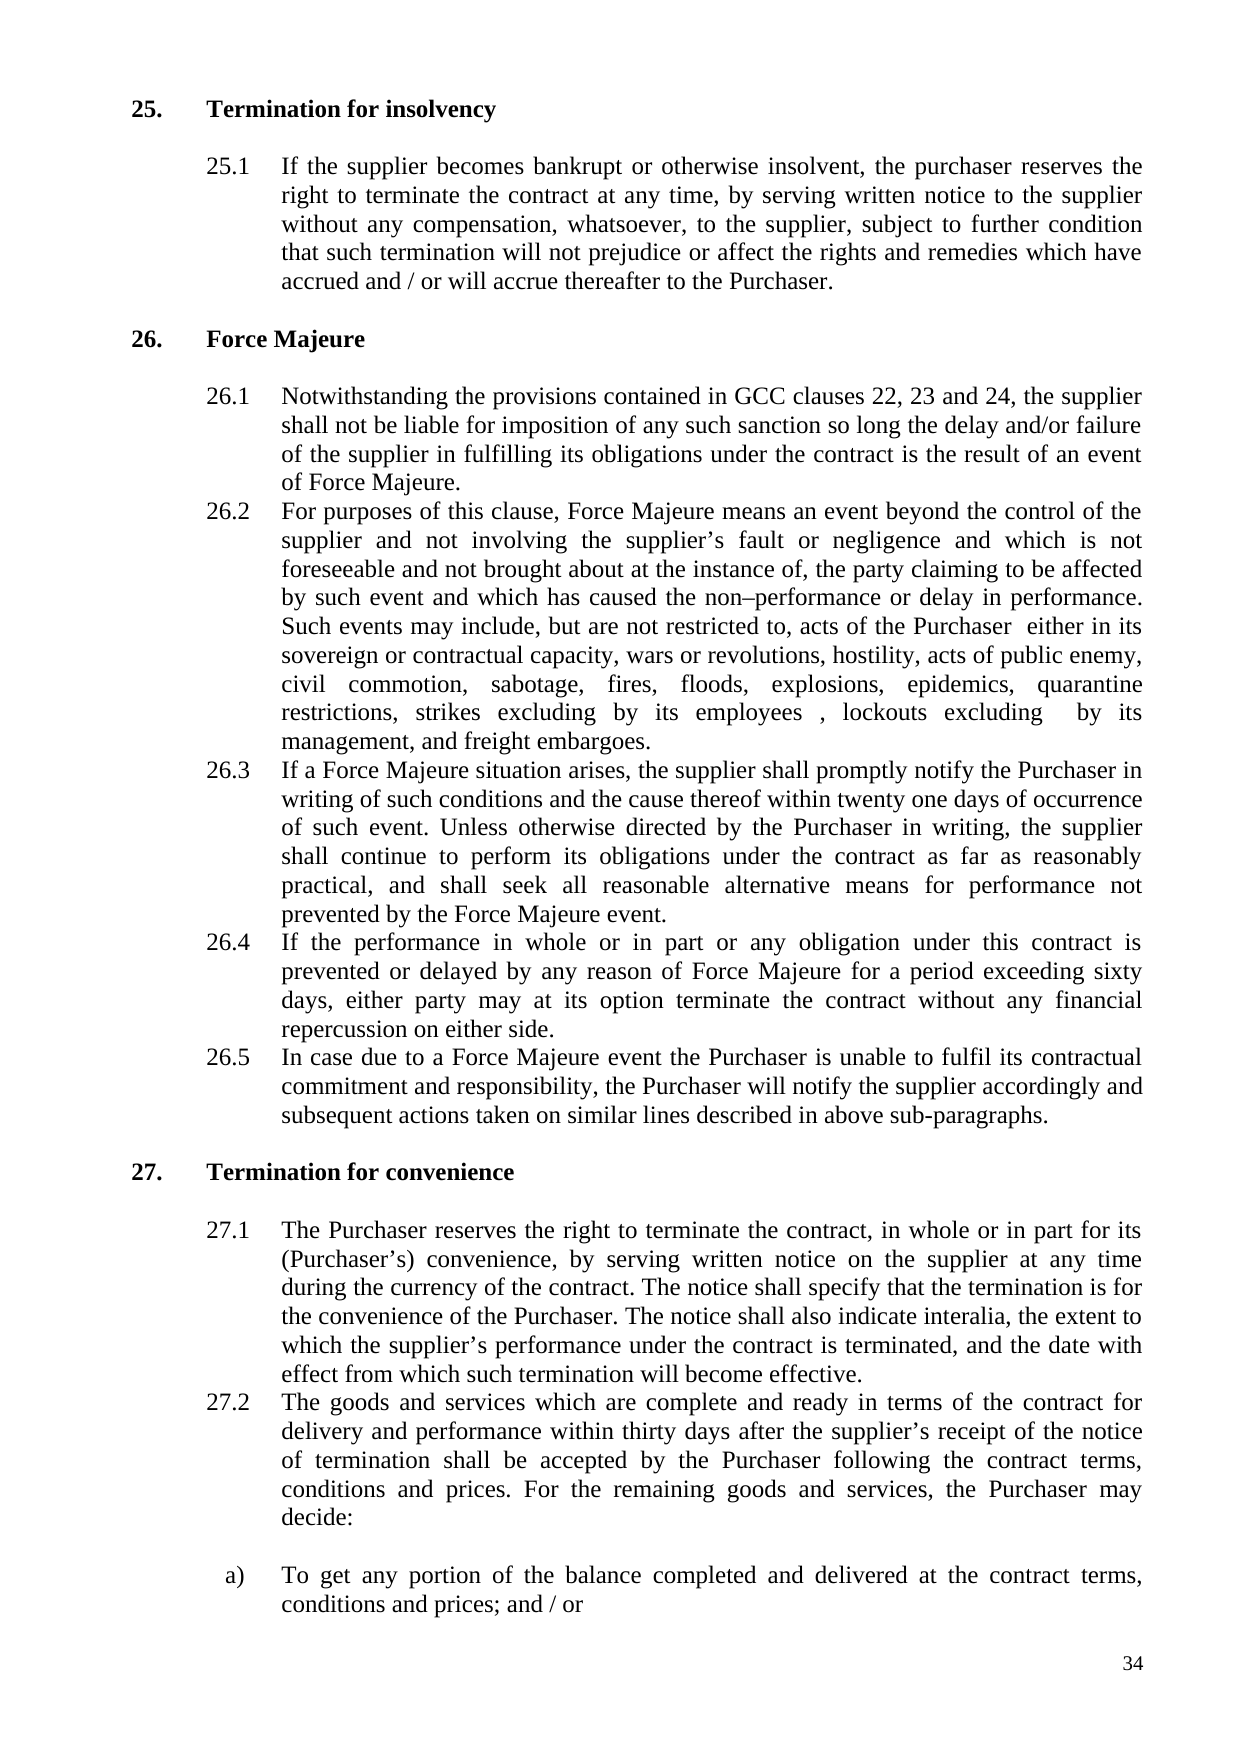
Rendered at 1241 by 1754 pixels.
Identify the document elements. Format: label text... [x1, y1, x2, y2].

text 25. Termination for insolvency [131, 94, 1143, 122]
text 27.2 The goods and services which are complete and ready in terms of the contract for delivery and performance within thirty days after the supplier’s receipt of the notice of termination shall be accepted by the Purchaser following the contract terms, conditions and prices. For the remaining goods and services, the Purchaser may decide: [206, 1387, 1143, 1531]
text 25.1 If the supplier becomes bankrupt or otherwise insolvent, the purchaser reserves the right to terminate the contract at any time, by serving written notice to the supplier without any compensation, whatsoever, to the supplier, subject to further condition that such termination will not prejudice or affect the rights and remedies which have accrued and / or will accrue thereafter to the Purchaser. [206, 151, 1143, 295]
text 26.1 Notwithstanding the provisions contained in GCC clauses 22, 23 and 24, the supplier shall not be liable for imposition of any such sanction so long the delay and/or failure of the supplier in fulfilling its obligations under the contract is the result of an event of Force Majeure. [206, 381, 1143, 496]
text 26. Force Majeure [131, 324, 1143, 352]
text 27.1 The Purchaser reserves the right to terminate the contract, in whole or in part for its (Purchaser’s) convenience, by serving written notice on the supplier at any time during the currency of the contract. The notice shall specify that the termination is for the convenience of the Purchaser. The notice shall also indicate interalia, the extent to which the supplier’s performance under the contract is terminated, and the date with effect from which such termination will become effective. [206, 1215, 1143, 1387]
text 26.4 If the performance in whole or in part or any obligation under this contract is prevented or delayed by any reason of Force Majeure for a period exceeding sixty days, either party may at its option terminate the contract without any financial repercussion on either side. [206, 927, 1143, 1042]
text 26.3 If a Force Majeure situation arises, the supplier shall promptly notify the Purchaser in writing of such conditions and the cause thereof within twenty one days of occurrence of such event. Unless otherwise directed by the Purchaser in writing, the supplier shall continue to perform its obligations under the contract as far as reasonably practical, and shall seek all reasonable alternative means for performance not prevented by the Force Majeure event. [206, 755, 1143, 927]
text 26.5 In case due to a Force Majeure event the Purchaser is unable to fulfil its contractual commitment and responsibility, the Purchaser will notify the supplier accordingly and subsequent actions taken on similar lines described in above sub-paragraphs. [206, 1042, 1143, 1129]
text 27. Termination for convenience [131, 1157, 1143, 1186]
text a) To get any portion of the balance completed and delivered at the contract terms, conditions and prices; and / or [225, 1560, 1143, 1617]
text 26.2 For purposes of this clause, Force Majeure means an event beyond the control of the supplier and not involving the supplier’s fault or negligence and which is not foreseeable and not brought about at the instance of, the party claiming to be affected by such event and which has caused the non–performance or delay in performance. Such events may include, but are not restricted to, acts of the Purchaser either in its sovereign or contractual capacity, wars or revolutions, hostility, acts of public enemy, civil commotion, sabotage, fires, floods, explosions, epidemics, quarantine restrictions, strikes excluding by its employees , lockouts excluding by its management, and freight embargoes. [206, 496, 1143, 755]
